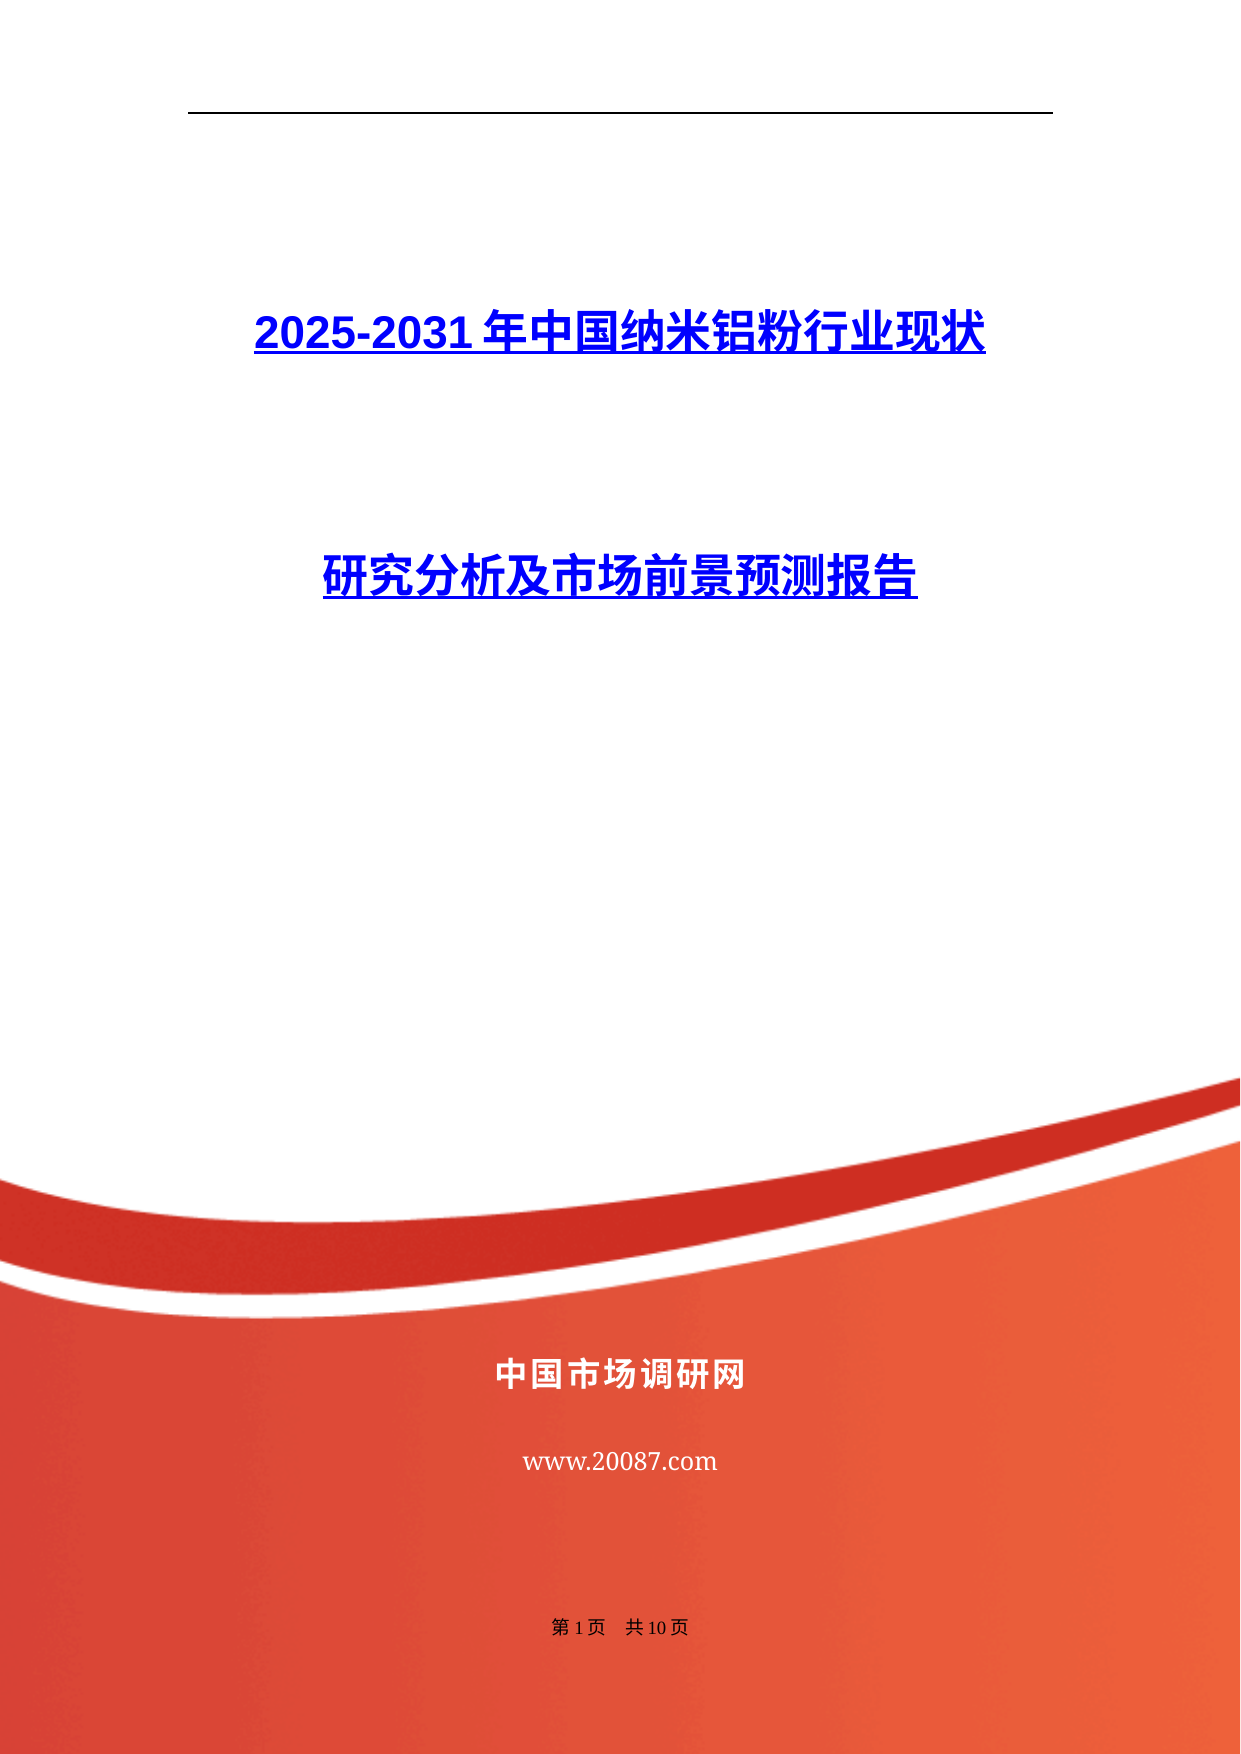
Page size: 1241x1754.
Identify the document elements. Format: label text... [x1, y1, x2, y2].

text www.20087.com [187, 1428, 1053, 1493]
picture [0, 1006, 1241, 1754]
table_header 2025-2031年中国纳米铝粉行业现状研究分析及市场前景预测报告 [188, 207, 1053, 773]
subtitle 中国市场调研网 [187, 1339, 1053, 1404]
